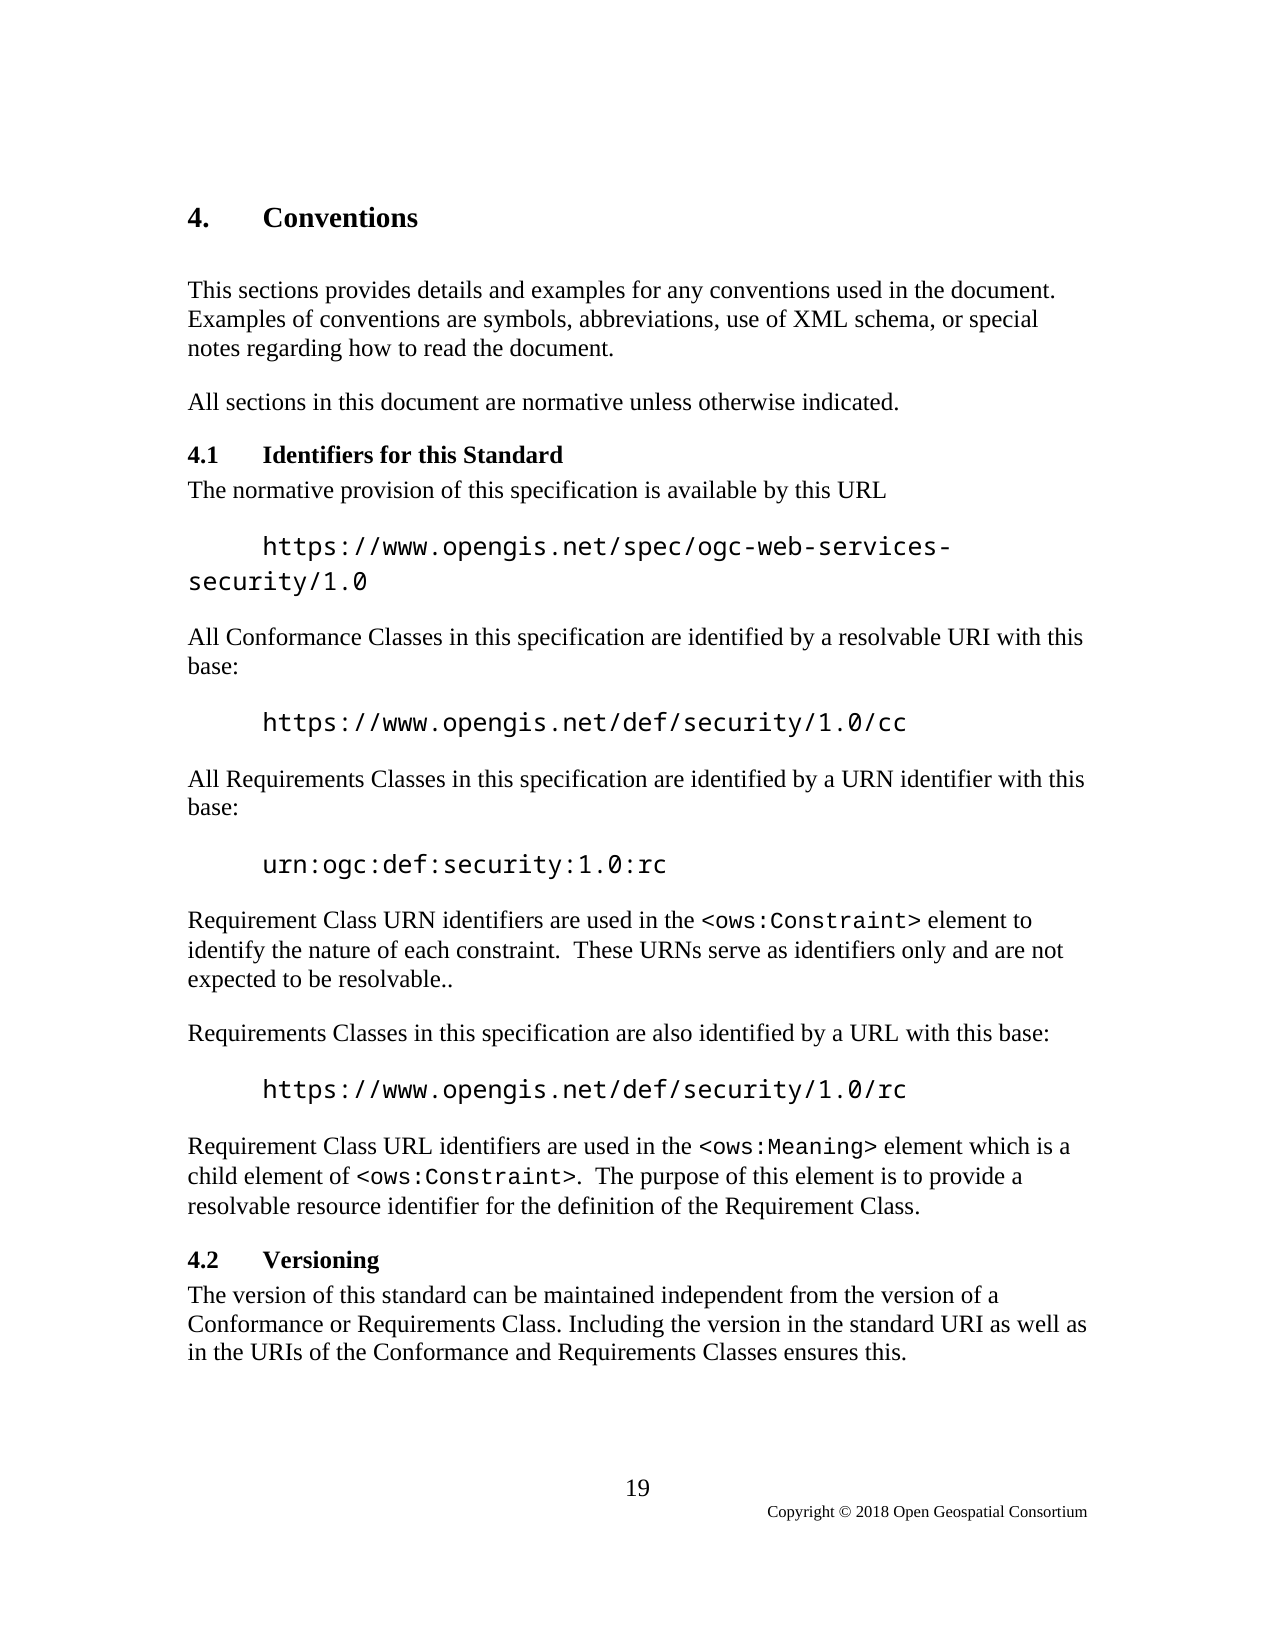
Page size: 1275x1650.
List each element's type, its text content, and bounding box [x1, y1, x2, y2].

text https://www.opengis.net/def/security/1.0/rc [262, 1072, 1087, 1106]
text All Requirements Classes in this specification are identified by a URN identifier with this base: [187, 764, 1087, 821]
subtitle Identifiers for this Standard [187, 440, 1087, 469]
text The normative provision of this specification is available by this URL [187, 475, 1087, 504]
text All sections in this document are normative unless otherwise indicated. [187, 387, 1087, 415]
text This sections provides details and examples for any conventions used in the document. Examples of conventions are symbols, abbreviations, use of XML schema, or special notes regarding how to read the document. [187, 275, 1087, 362]
text https://www.opengis.net/spec/ogc-web-services-security/1.0 [187, 529, 1087, 597]
subtitle Conventions [187, 200, 1087, 233]
text The version of this standard can be maintained independent from the version of a Conformance or Requirements Class. Including the version in the standard URI as well as in the URIs of the Conformance and Requirements Classes ensures this. [187, 1280, 1087, 1366]
text All Conformance Classes in this specification are identified by a resolvable URI with this base: [187, 622, 1087, 680]
text Requirement Class URN identifiers are used in the <ows:Constraint> element to identify the nature of each constraint. These URNs serve as identifiers only and are not expected to be resolvable.. [187, 905, 1087, 993]
text urn:ogc:def:security:1.0:rc [262, 846, 1087, 880]
text Requirements Classes in this specification are also identified by a URL with this base: [187, 1018, 1087, 1047]
text Requirement Class URL identifiers are used in the <ows:Meaning> element which is a child element of <ows:Constraint>. The purpose of this element is to provide a resolvable resource identifier for the definition of the Requirement Class. [187, 1131, 1087, 1220]
text https://www.opengis.net/def/security/1.0/cc [262, 705, 1087, 739]
subtitle Versioning [187, 1245, 1087, 1274]
